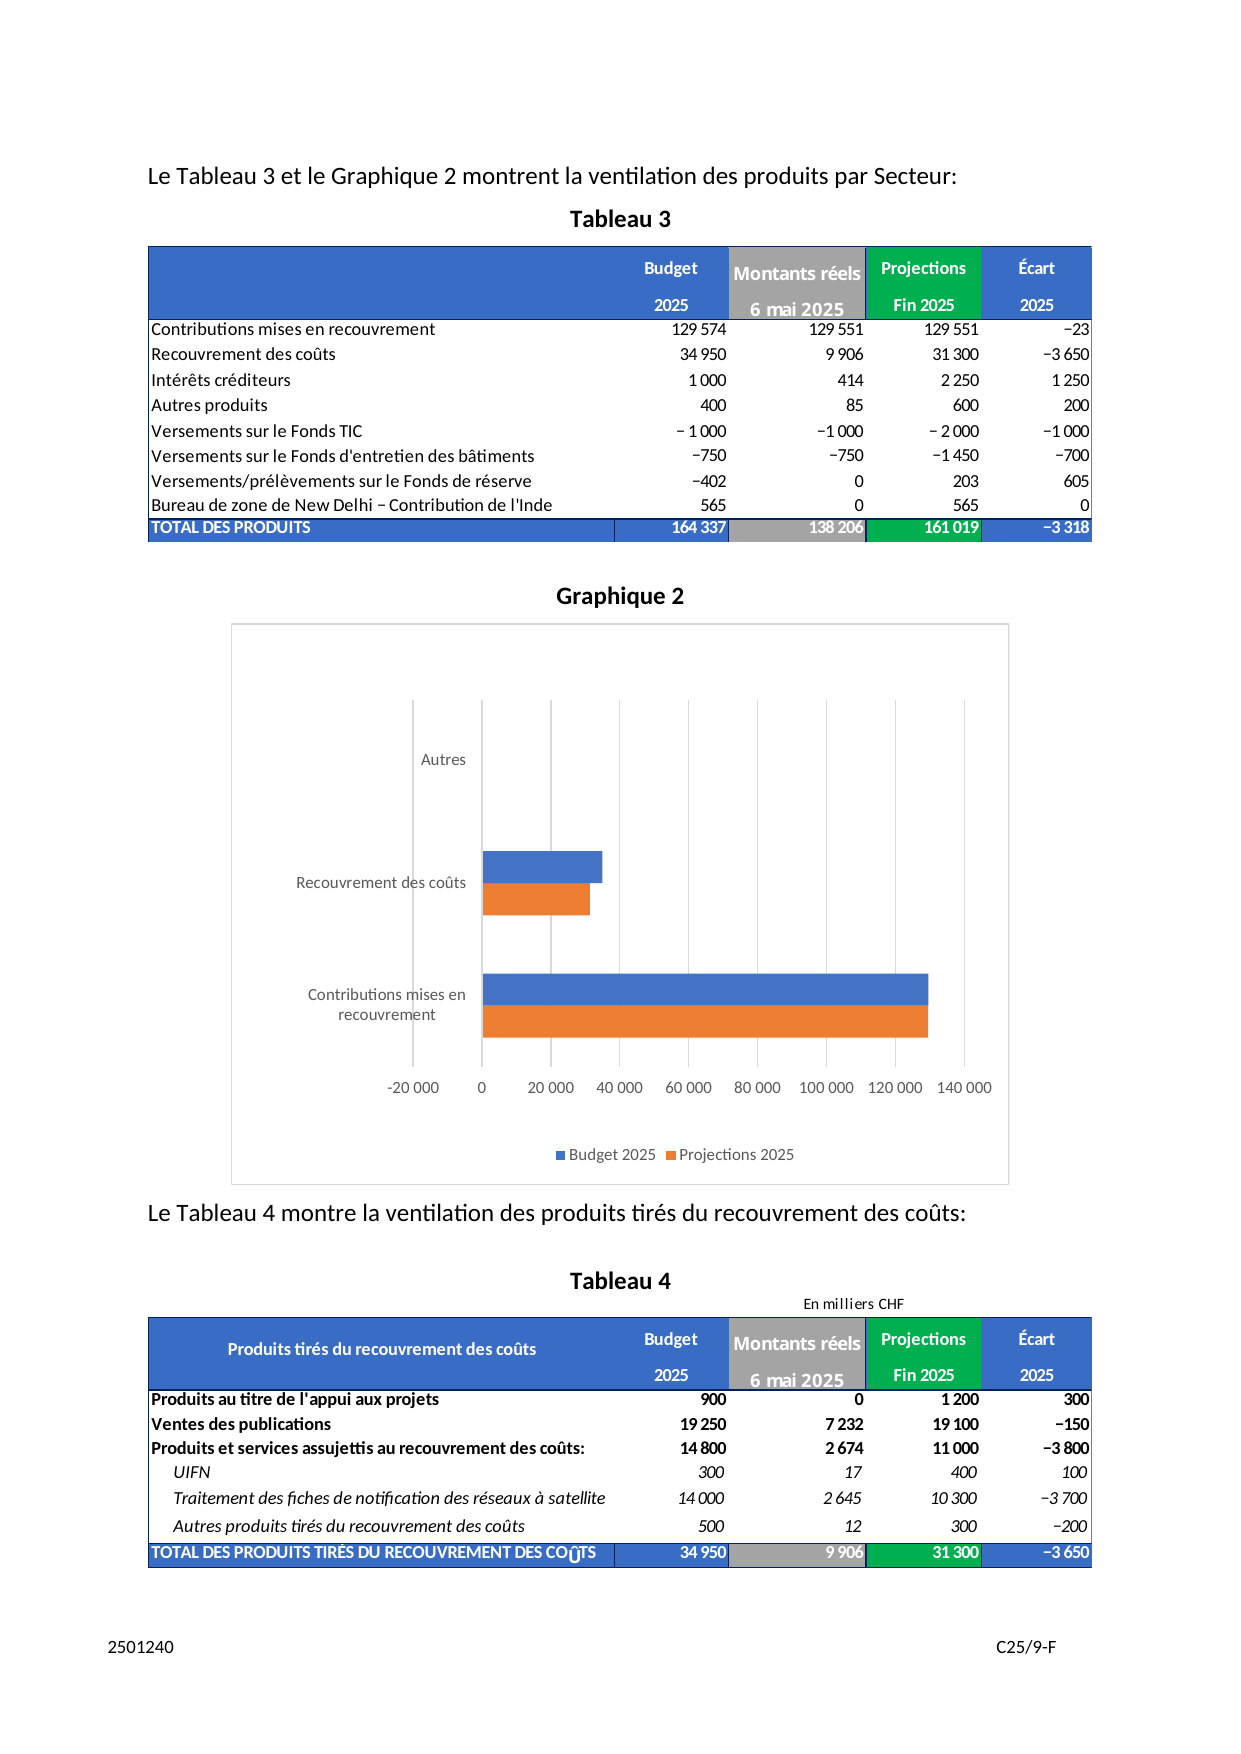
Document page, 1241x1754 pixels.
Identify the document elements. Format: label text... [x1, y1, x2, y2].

title Graphique 2 [148, 580, 1092, 611]
title Tableau 3 [148, 203, 1092, 234]
title Tableau 4 [148, 1265, 1092, 1296]
text Le Tableau 3 et le Graphique 2 montrent la ventilation des produits par Secteur: [148, 160, 1092, 191]
text Le Tableau 4 montre la ventilation des produits tirés du recouvrement des coûts: [148, 1197, 1092, 1228]
